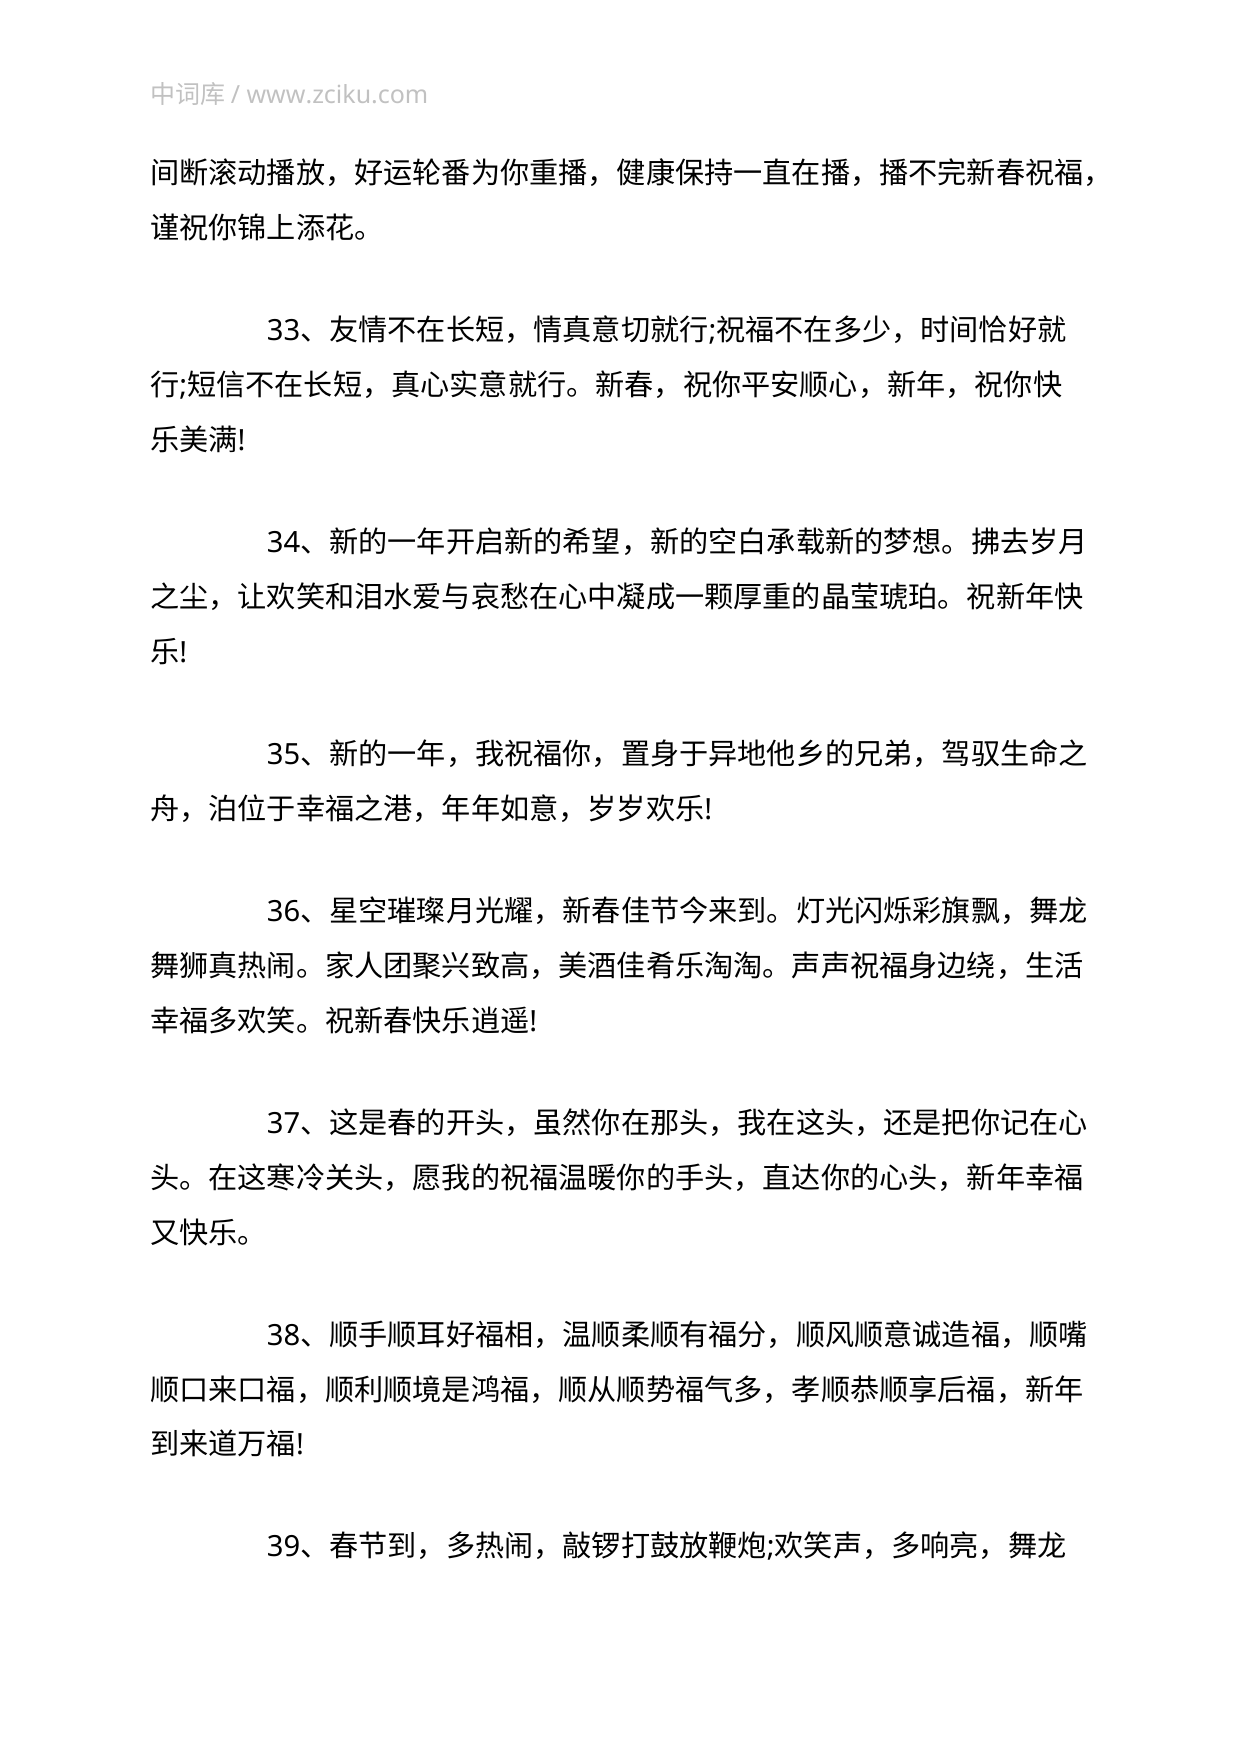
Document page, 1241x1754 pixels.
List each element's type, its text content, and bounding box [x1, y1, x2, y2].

text 33、友情不在长短，情真意切就行;祝福不在多少，时间恰好就行;短信不在长短，真心实意就行。新春，祝你平安顺心，新年，祝你快乐美满! [150, 307, 1090, 459]
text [150, 1523, 1090, 1565]
text 36、星空璀璨月光耀，新春佳节今来到。灯光闪烁彩旗飘，舞龙舞狮真热闹。家人团聚兴致高，美酒佳肴乐淘淘。声声祝福身边绕，生活幸福多欢笑。祝新春快乐逍遥! [150, 887, 1090, 1040]
text 37、这是春的开头，虽然你在那头，我在这头，还是把你记在心头。在这寒冷关头，愿我的祝福温暖你的手头，直达你的心头，新年幸福又快乐。 [150, 1099, 1090, 1252]
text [150, 150, 1090, 247]
text 38、顺手顺耳好福相，温顺柔顺有福分，顺风顺意诚造福，顺嘴顺口来口福，顺利顺境是鸿福，顺从顺势福气多，孝顺恭顺享后福，新年到来道万福! [150, 1311, 1090, 1463]
text 34、新的一年开启新的希望，新的空白承载新的梦想。拂去岁月之尘，让欢笑和泪水爱与哀愁在心中凝成一颗厚重的晶莹琥珀。祝新年快乐! [150, 519, 1090, 671]
text 35、新的一年，我祝福你，置身于异地他乡的兄弟，驾驭生命之舟，泊位于幸福之港，年年如意，岁岁欢乐! [150, 731, 1090, 828]
